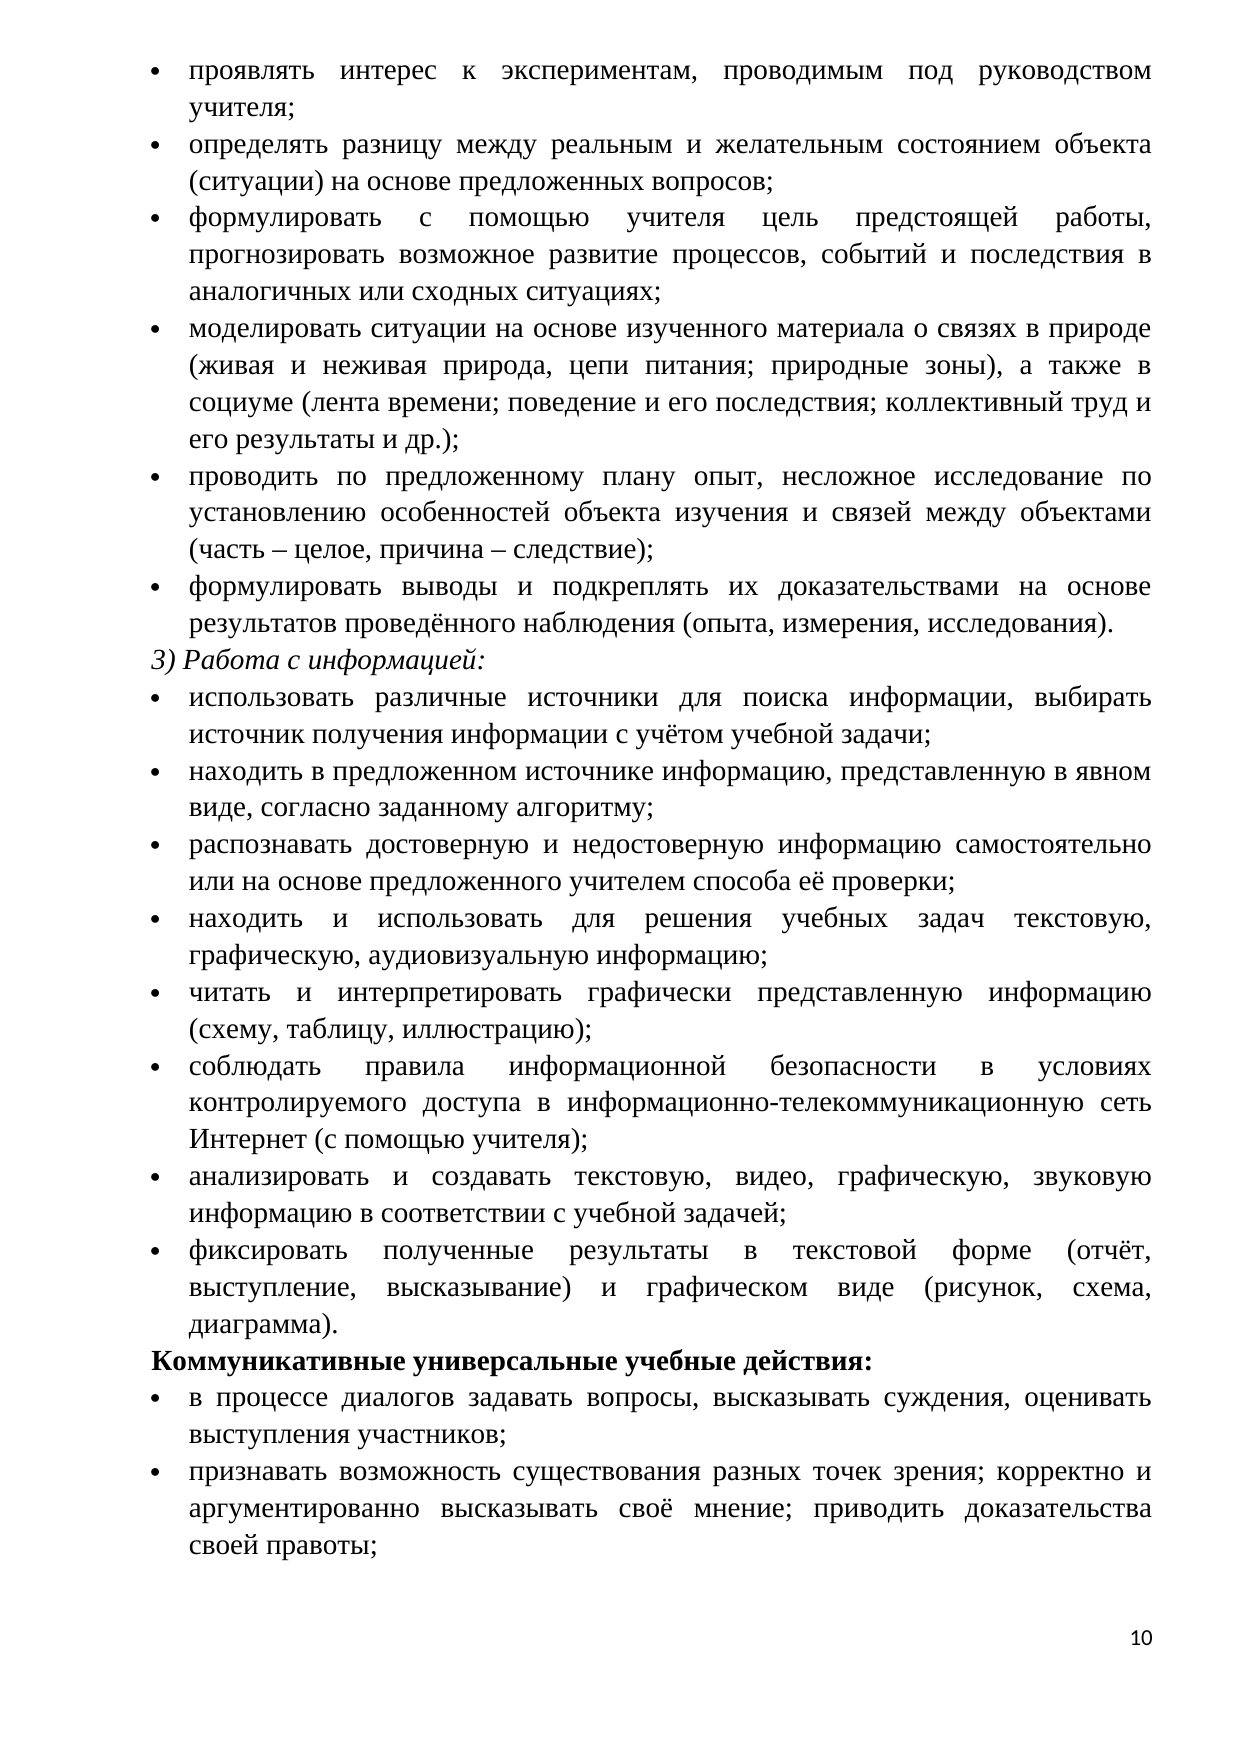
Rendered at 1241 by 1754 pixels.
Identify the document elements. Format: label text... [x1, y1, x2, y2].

list проявлять интерес к экспериментам, проводимым под руководством учителя; [151, 52, 1152, 122]
list формулировать с помощью учителя цель предстоящей работы, прогнозировать возможное развитие процессов, событий и последствия в аналогичных или сходных ситуациях; [151, 199, 1152, 307]
list фиксировать полученные результаты в текстовой форме (отчёт, выступление, высказывание) и графическом виде (рисунок, схема, диаграмма). [151, 1232, 1152, 1339]
list читать и интерпретировать графически представленную информацию (схему, таблицу, иллюстрацию); [151, 974, 1152, 1044]
list находить в предложенном источнике информацию, представленную в явном виде, согласно заданному алгоритму; [151, 753, 1152, 823]
text Коммуникативные универсальные учебные действия: [89, 1343, 1152, 1376]
list проводить по предложенному плану опыт, несложное исследование по установлению особенностей объекта изучения и связей между объектами (часть – целое, причина – следствие); [151, 458, 1152, 565]
list использовать различные источники для поиска информации, выбирать источник получения информации с учётом учебной задачи; [151, 679, 1152, 749]
list анализировать и создавать текстовую, видео, графическую, звуковую информацию в соответствии с учебной задачей; [151, 1158, 1152, 1229]
list формулировать выводы и подкреплять их доказательствами на основе результатов проведённого наблюдения (опыта, измерения, исследования). [151, 568, 1152, 639]
list моделировать ситуации на основе изученного материала о связях в природе (живая и неживая природа, цепи питания; природные зоны), а также в социуме (лента времени; поведение и его последствия; коллективный труд и его результаты и др.); [151, 310, 1152, 454]
list в процессе диалогов задавать вопросы, высказывать суждения, оценивать выступления участников; [151, 1379, 1152, 1450]
list признавать возможность существования разных точек зрения; корректно и аргументированно высказывать своё мнение; приводить доказательства своей правоты; [151, 1453, 1152, 1561]
list находить и использовать для решения учебных задач текстовую, графическую, аудиовизуальную информацию; [151, 900, 1152, 971]
list распознавать достоверную и недостоверную информацию самостоятельно или на основе предложенного учителем способа её проверки; [151, 826, 1152, 897]
list определять разницу между реальным и желательным состоянием объекта (ситуации) на основе предложенных вопросов; [151, 126, 1152, 196]
list соблюдать правила информационной безопасности в условиях контролируемого доступа в информационно-телекоммуникационную сеть Интернет (с помощью учителя); [151, 1048, 1152, 1155]
text 3) Работа с информацией: [89, 642, 1152, 676]
